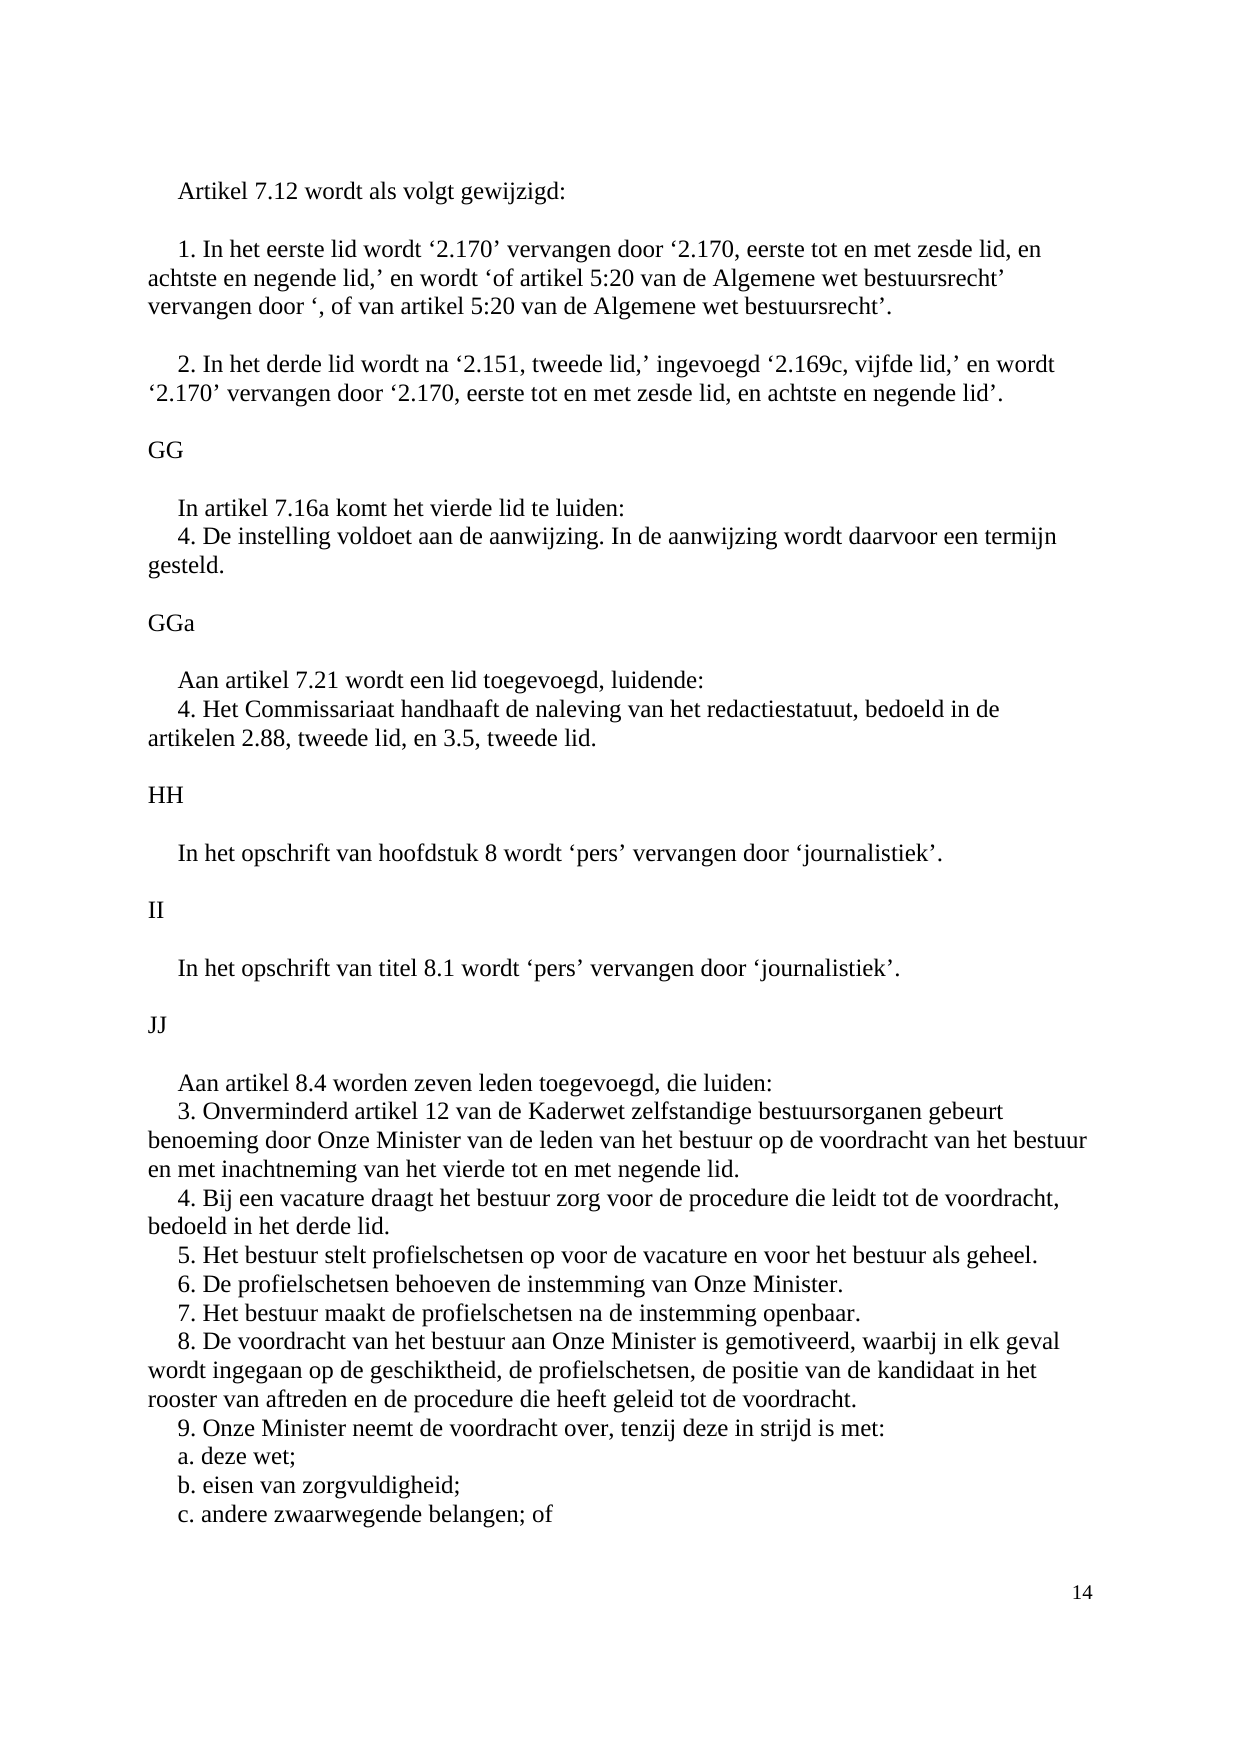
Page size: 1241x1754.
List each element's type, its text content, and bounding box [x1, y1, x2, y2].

text In artikel 7.16a komt het vierde lid te luiden: [148, 493, 1092, 521]
text HH [148, 780, 1092, 809]
text 9. Onze Minister neemt de voordracht over, tenzij deze in strijd is met: [148, 1413, 1092, 1441]
text Aan artikel 8.4 worden zeven leden toegevoegd, die luiden: [148, 1068, 1092, 1096]
text II [148, 895, 1092, 924]
text 5. Het bestuur stelt profielschetsen op voor de vacature en voor het bestuur als geheel. [148, 1240, 1092, 1269]
text c. andere zwaarwegende belangen; of [148, 1499, 1092, 1528]
text 3. Onverminderd artikel 12 van de Kaderwet zelfstandige bestuursorganen gebeurt benoeming door Onze Minister van de leden van het bestuur op de voordracht van het bestuur en met inachtneming van het vierde tot en met negende lid. [148, 1096, 1092, 1183]
text In het opschrift van titel 8.1 wordt ‘pers’ vervangen door ‘journalistiek’. [148, 953, 1092, 981]
text Artikel 7.12 wordt als volgt gewijzigd: [148, 176, 1092, 205]
text 1. In het eerste lid wordt ‘2.170’ vervangen door ‘2.170, eerste tot en met zesde lid, en achtste en negende lid,’ en wordt ‘of artikel 5:20 van de Algemene wet bestuursrecht’ vervangen door ‘, of van artikel 5:20 van de Algemene wet bestuursrecht’. [148, 234, 1092, 320]
text GG [148, 435, 1092, 464]
text 7. Het bestuur maakt de profielschetsen na de instemming openbaar. [148, 1298, 1092, 1326]
text 2. In het derde lid wordt na ‘2.151, tweede lid,’ ingevoegd ‘2.169c, vijfde lid,’ en wordt ‘2.170’ vervangen door ‘2.170, eerste tot en met zesde lid, en achtste en negende lid’. [148, 349, 1092, 406]
text Aan artikel 7.21 wordt een lid toegevoegd, luidende: [148, 665, 1092, 694]
text 6. De profielschetsen behoeven de instemming van Onze Minister. [148, 1269, 1092, 1298]
text 4. Het Commissariaat handhaaft de naleving van het redactiestatuut, bedoeld in de artikelen 2.88, tweede lid, en 3.5, tweede lid. [148, 694, 1092, 751]
text In het opschrift van hoofdstuk 8 wordt ‘pers’ vervangen door ‘journalistiek’. [148, 838, 1092, 866]
text 4. De instelling voldoet aan de aanwijzing. In de aanwijzing wordt daarvoor een termijn gesteld. [148, 521, 1092, 579]
text 4. Bij een vacature draagt het bestuur zorg voor de procedure die leidt tot de voordracht, bedoeld in het derde lid. [148, 1183, 1092, 1240]
text a. deze wet; [148, 1441, 1092, 1470]
text b. eisen van zorgvuldigheid; [148, 1470, 1092, 1499]
text 8. De voordracht van het bestuur aan Onze Minister is gemotiveerd, waarbij in elk geval wordt ingegaan op de geschiktheid, de profielschetsen, de positie van de kandidaat in het rooster van aftreden en de procedure die heeft geleid tot de voordracht. [148, 1326, 1092, 1413]
text JJ [148, 1010, 1092, 1039]
text GGa [148, 608, 1092, 636]
